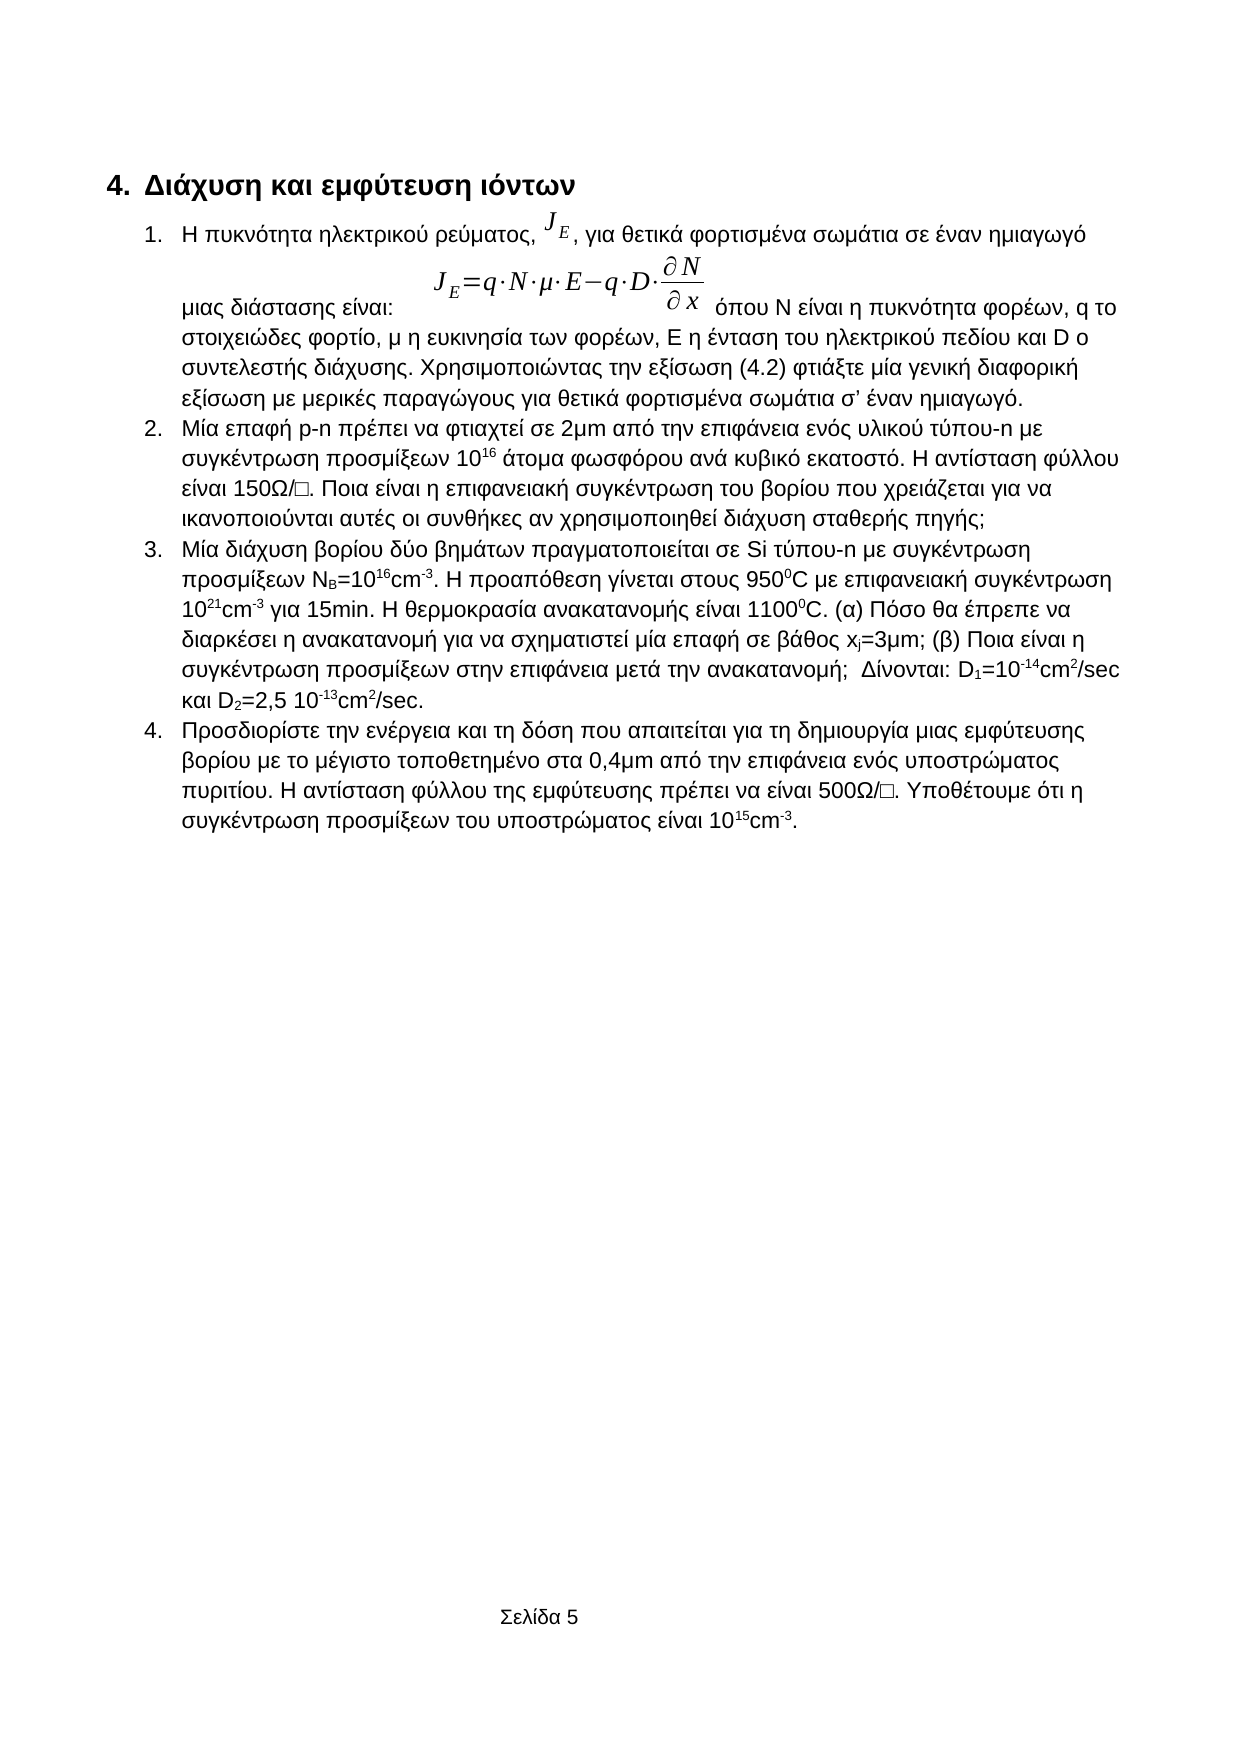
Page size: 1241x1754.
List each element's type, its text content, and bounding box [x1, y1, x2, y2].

list Μία επαφή p-n πρέπει να φτιαχτεί σε 2μm από την επιφάνεια ενός υλικού τύπου-n με συγκέντρωση προσμίξεων 1016 άτομα φωσφόρου ανά κυβικό εκατοστό. Η αντίσταση φύλλου είναι 150Ω/□. Ποια είναι η επιφανειακή συγκέντρωση του βορίου που χρειάζεται για να ικανοποιούνται αυτές οι συνθήκες αν χρησιμοποιηθεί διάχυση σταθερής πηγής; [144, 415, 1134, 532]
list Προσδιορίστε την ενέργεια και τη δόση που απαιτείται για τη δημιουργία μιας εμφύτευσης βορίου με το μέγιστο τοποθετημένο στα 0,4μm από την επιφάνεια ενός υποστρώματος πυριτίου. Η αντίσταση φύλλου της εμφύτευσης πρέπει να είναι 500Ω/□. Υποθέτουμε ότι η συγκέντρωση προσμίξεων του υποστρώματος είναι 1015cm-3. [144, 717, 1134, 834]
list Η πυκνότητα ηλεκτρικού ρεύματος, , για θετικά φορτισμένα σωμάτια σε έναν ημιαγωγό μιας διάστασης είναι: όπου Ν είναι η πυκνότητα φορέων, q το στοιχειώδες φορτίο, μ η ευκινησία των φορέων, Ε η ένταση του ηλεκτρικού πεδίου και D ο συντελεστής διάχυσης. Χρησιμοποιώντας την εξίσωση (4.2) φτιάξτε μία γενική διαφορική εξίσωση με μερικές παραγώγους για θετικά φορτισμένα σωμάτια σ’ έναν ημιαγωγό. [144, 207, 1134, 411]
subtitle Διάχυση και εμφύτευση ιόντων [106, 168, 1134, 202]
list Μία διάχυση βορίου δύο βημάτων πραγματοποιείται σε Si τύπου-n με συγκέντρωση προσμίξεων ΝΒ=1016cm-3. Η προαπόθεση γίνεται στους με επιφανειακή συγκέντρωση 1021cm-3 για 15min. Η θερμοκρασία ανακατανομής είναι . (α) Πόσο θα έπρεπε να διαρκέσει η ανακατανομή για να σχηματιστεί μία επαφή σε βάθος xj=3μm; (β) Ποια είναι η συγκέντρωση προσμίξεων στην επιφάνεια μετά την ανακατανομή; Δίνονται: D1=10-14cm2/sec και D2=2,5 10-13cm2/sec. [144, 536, 1134, 713]
